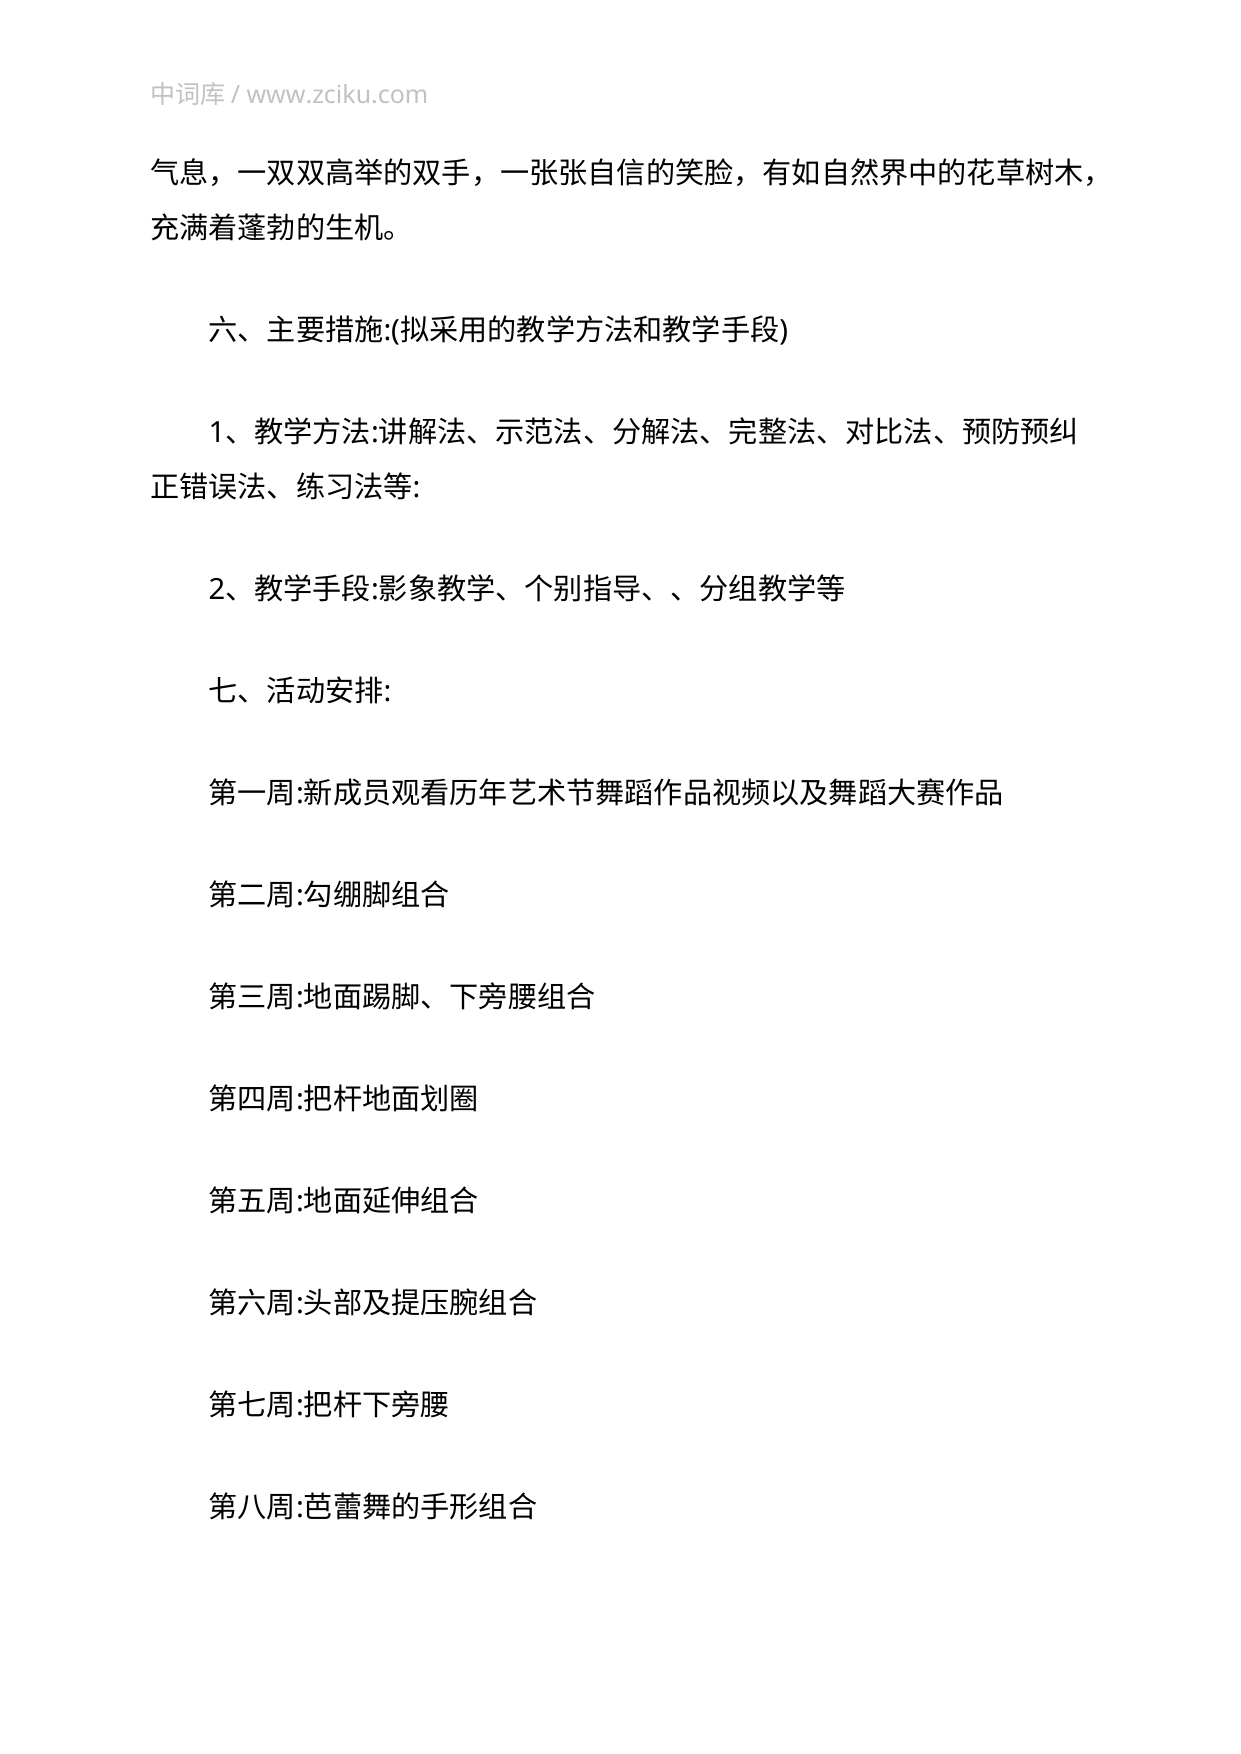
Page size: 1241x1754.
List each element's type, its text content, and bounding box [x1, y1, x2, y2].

text 第一周:新成员观看历年艺术节舞蹈作品视频以及舞蹈大赛作品 [150, 769, 1090, 812]
text 第二周:勾绷脚组合 [150, 872, 1090, 914]
text 第七周:把杆下旁腰 [150, 1381, 1090, 1424]
text 七、活动安排: [150, 668, 1090, 710]
text 六、主要措施:(拟采用的教学方法和教学手段) [150, 307, 1090, 349]
text 第六周:头部及提压腕组合 [150, 1279, 1090, 1322]
text 第三周:地面踢脚、下旁腰组合 [150, 973, 1090, 1016]
text 第四周:把杆地面划圈 [150, 1076, 1090, 1118]
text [150, 150, 1090, 247]
text 2、教学手段:影象教学、个别指导、、分组教学等 [150, 566, 1090, 608]
text 第五周:地面延伸组合 [150, 1177, 1090, 1220]
text 1、教学方法:讲解法、示范法、分解法、完整法、对比法、预防预纠正错误法、练习法等: [150, 409, 1090, 506]
text 第八周:芭蕾舞的手形组合 [150, 1483, 1090, 1526]
